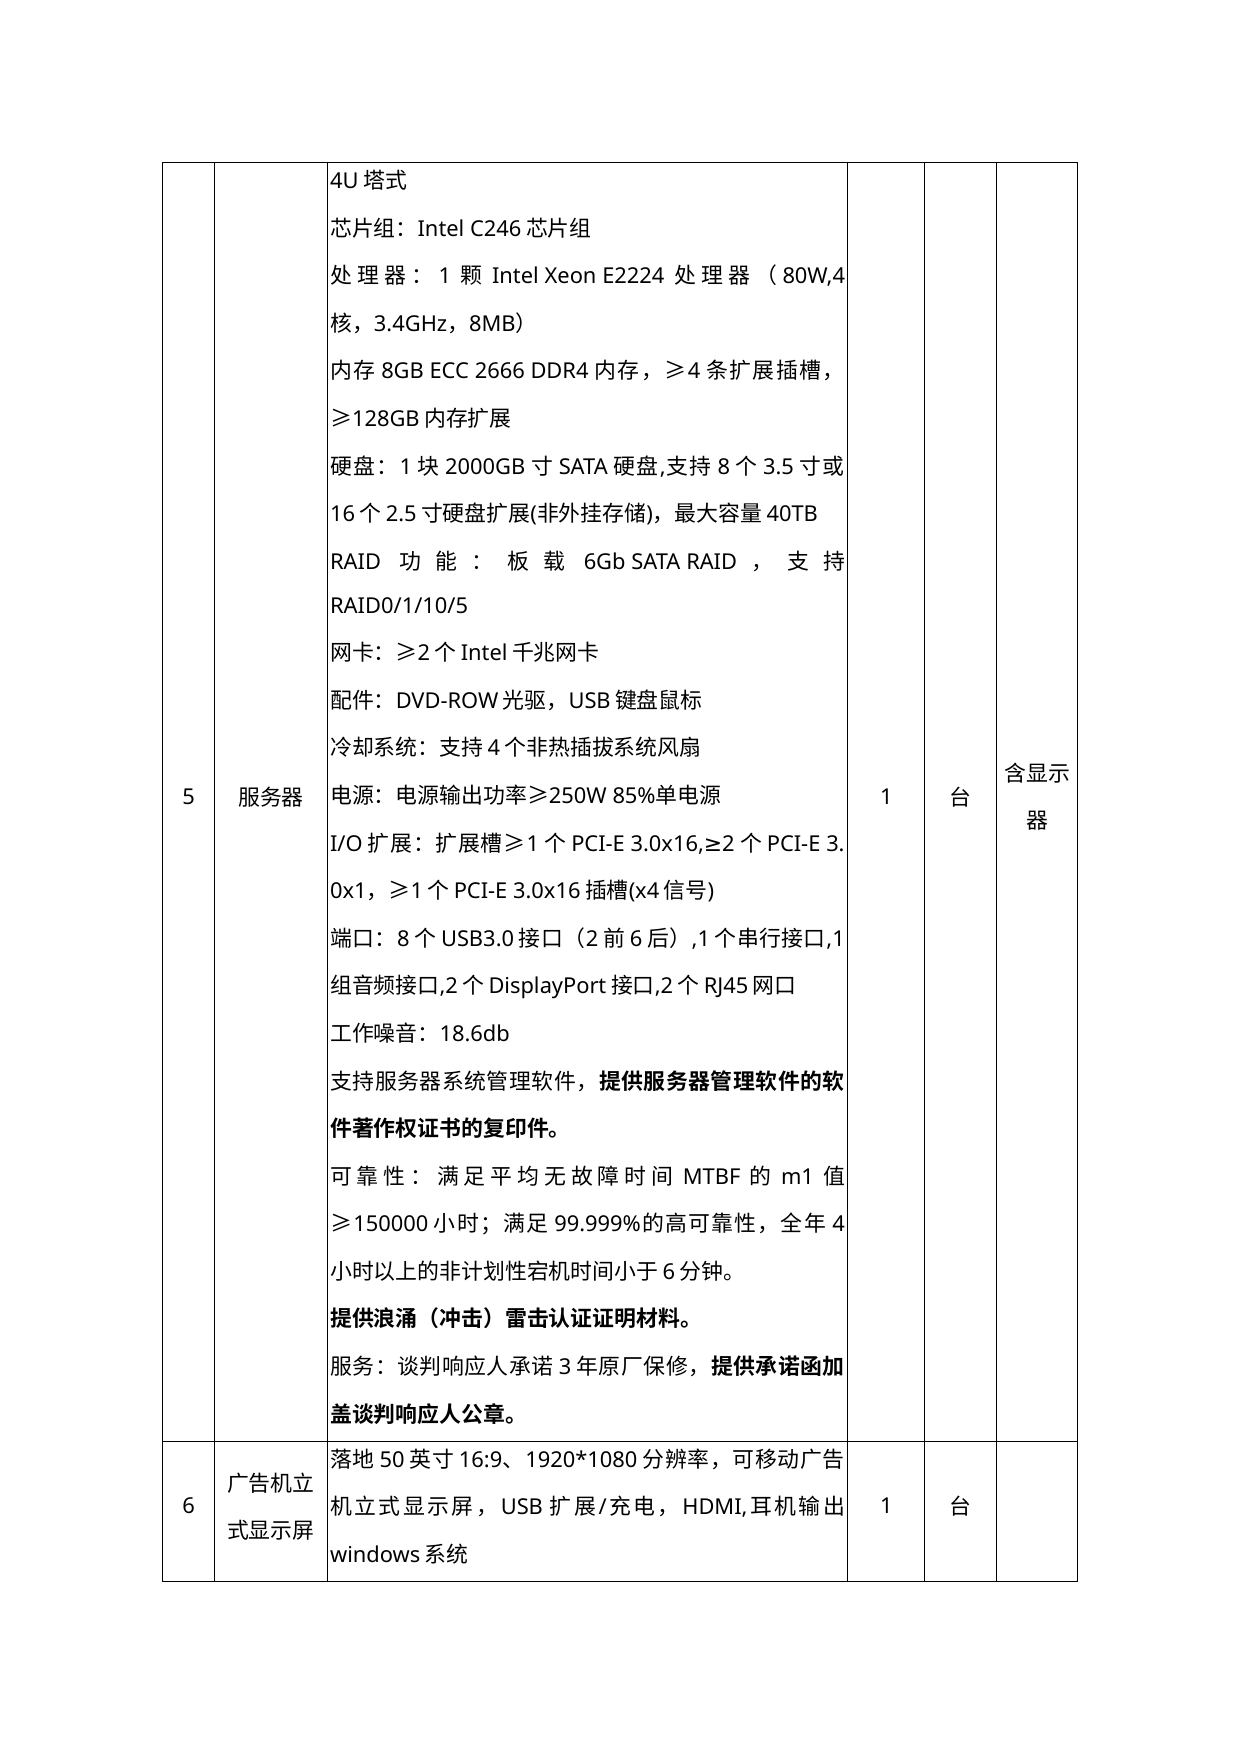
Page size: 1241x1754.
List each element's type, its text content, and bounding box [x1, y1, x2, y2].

table_cell 服务器 [215, 163, 327, 1441]
table_cell [997, 1442, 1077, 1581]
table_cell 4U塔式 芯片组：Intel C246芯片组 处理器：1颗Intel Xeon E2224处理器（80W,4核，3.4GHz，8MB） 内存8GB ECC 2666 DDR4内存，≥4条扩展插槽，≥128GB内存扩展 硬盘：1块2000GB 寸SATA硬盘,支持8个3.5寸或16个2.5寸硬盘扩展(非外挂存储)，最大容量40TB RAID功能：板载6Gb SATA RAID，支持RAID0/1/10/5 网卡：≥2个Intel千兆网卡 配件：DVD-ROW光驱，USB键盘鼠标 冷却系统：支持4个非热插拔系统风扇 电源：电源输出功率≥250W 85%单电源 I/O扩展：扩展槽≥1个PCI-E 3.0x16,≥2个PCI-E 3.0x1，≥1个PCI-E 3.0x16插槽(x4信号) 端口：8个USB3.0接口（2前6后）,1个串行接口,1组音频接口,2个DisplayPort接口,2个RJ45网口 工作噪音：18.6db 支持服务器系统管理软件，提供服务器管理软件的软件著作权证书的复印件。 可靠性：满足平均无故障时间MTBF的m1值≥150000小时；满足99.999%的高可靠性，全年4小时以上的非计划性宕机时间小于6分钟。 提供浪涌（冲击）雷击认证证明材料。 服务：谈判响应人承诺3年原厂保修，提供承诺函加盖谈判响应人公章。 [328, 163, 847, 1441]
table_cell 5 [163, 163, 214, 1441]
table_cell 含显示器 [997, 163, 1077, 1441]
table_cell 1 [848, 1442, 924, 1581]
table_cell 台 [925, 163, 996, 1441]
table_cell 广告机立式显示屏 [215, 1442, 327, 1581]
table_cell 落地50英寸16:9、1920*1080分辨率，可移动广告机立式显示屏，USB扩展/充电，HDMI,耳机输出windows系统 [328, 1442, 847, 1581]
table_cell 6 [163, 1442, 214, 1581]
table_cell 1 [848, 163, 924, 1441]
table_cell 台 [925, 1442, 996, 1581]
